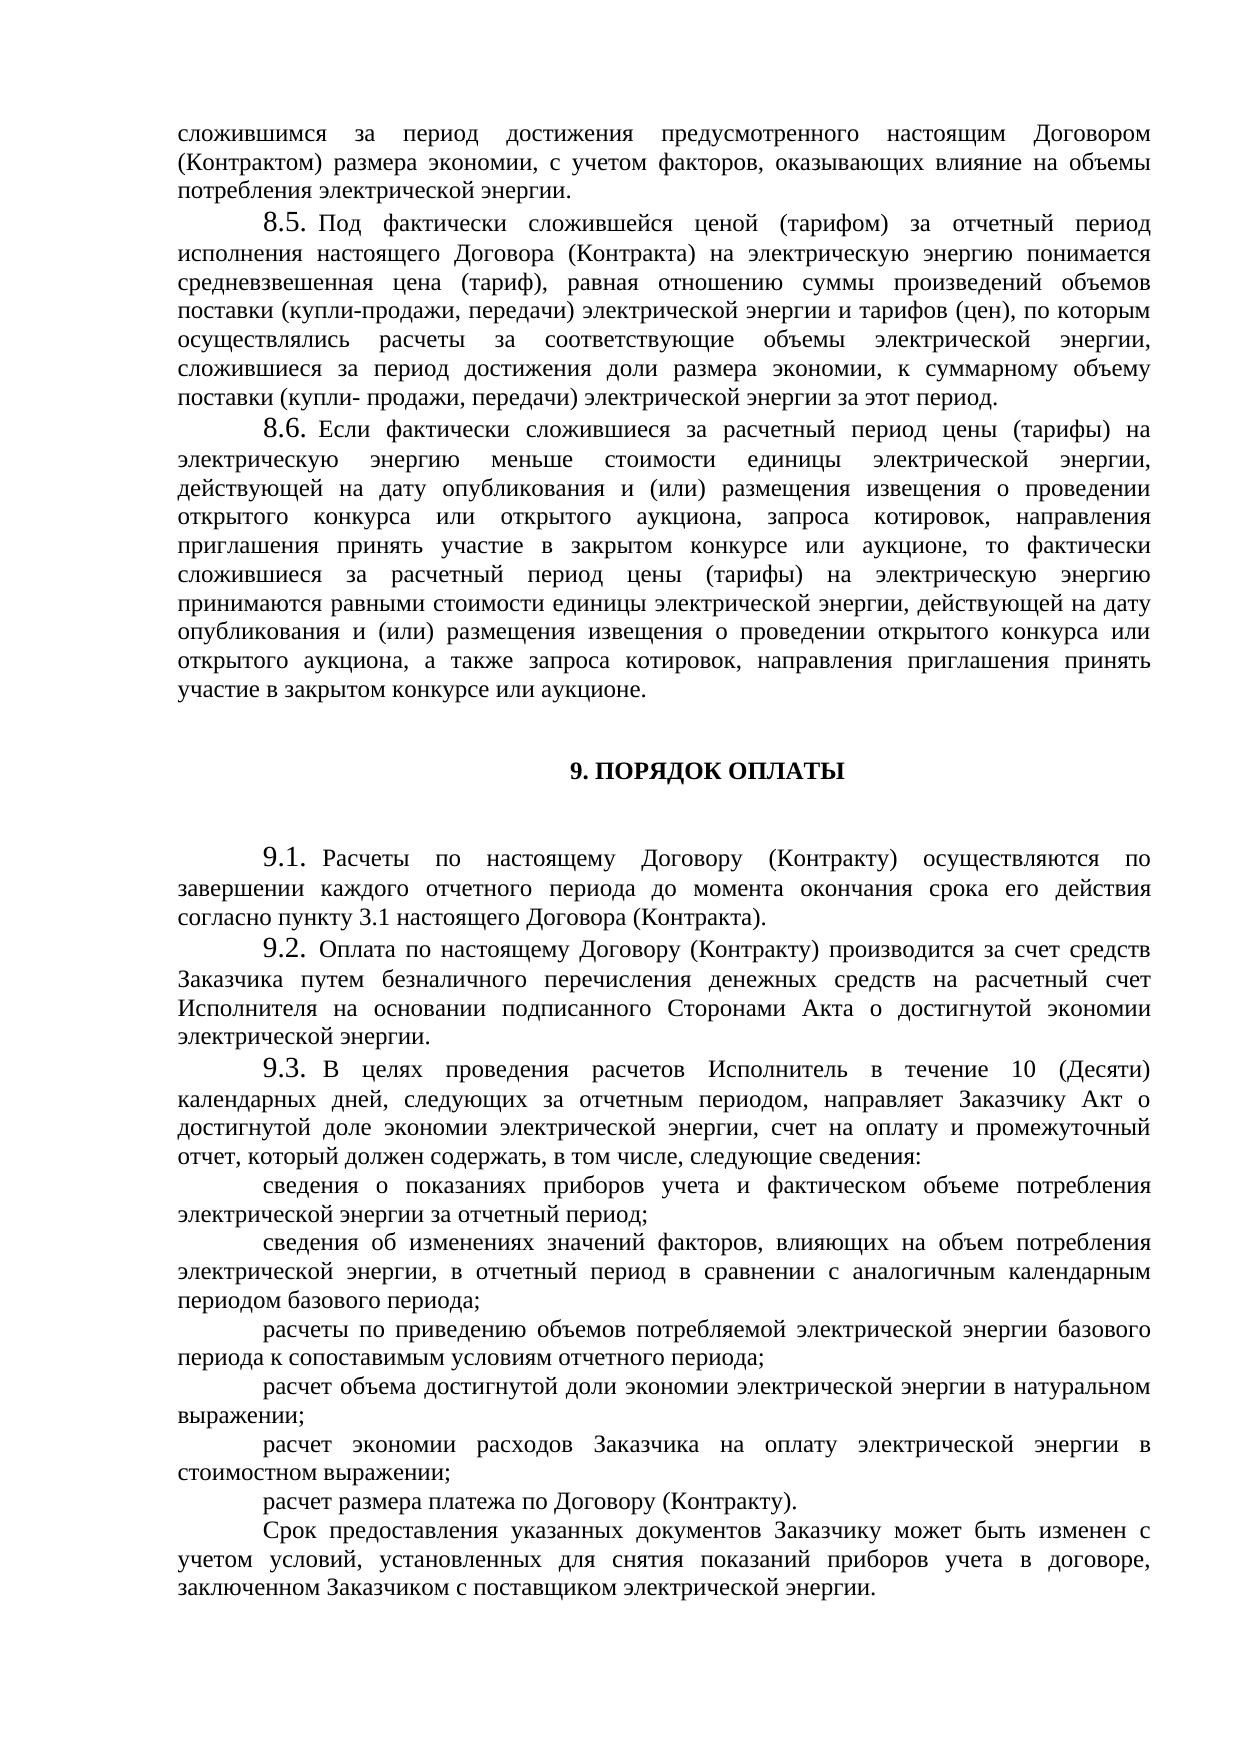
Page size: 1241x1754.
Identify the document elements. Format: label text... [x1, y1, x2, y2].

text расчеты по приведению объемов потребляемой электрической энергии базового периода к сопоставимым условиям отчетного периода; [177, 1314, 1152, 1371]
text расчет экономии расходов Заказчика на оплату электрической энергии в стоимостном выражении; [177, 1429, 1152, 1486]
list Оплата по настоящему Договору (Контракту) производится за счет средств Заказчика путем безналичного перечисления денежных средств на расчетный счет Исполнителя на основании подписанного Сторонами Акта о достигнутой экономии электрической энергии. [177, 930, 1152, 1050]
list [177, 118, 1152, 204]
text расчет объема достигнутой доли экономии электрической энергии в натуральном выражении; [177, 1371, 1152, 1429]
text сведения об изменениях значений факторов, влияющих на объем потребления электрической энергии, в отчетный период в сравнении с аналогичным календарным периодом базового периода; [177, 1227, 1152, 1314]
list Расчеты по настоящему Договору (Контракту) осуществляются по завершении каждого отчетного периода до момента окончания срока его действия согласно пункту 3.1 настоящего Договора (Контракта). [177, 839, 1152, 930]
list Если фактически сложившиеся за расчетный период цены (тарифы) на электрическую энергию меньше стоимости единицы электрической энергии, действующей на дату опубликования и (или) размещения извещения о проведении открытого конкурса или открытого аукциона, запроса котировок, направления приглашения принять участие в закрытом конкурсе или аукционе, то фактически сложившиеся за расчетный период цены (тарифы) на электрическую энергию принимаются равными стоимости единицы электрической энергии, действующей на дату опубликования и (или) размещения извещения о проведении открытого конкурса или открытого аукциона, а также запроса котировок, направления приглашения принять участие в закрытом конкурсе или аукционе. [177, 410, 1152, 703]
text Срок предоставления указанных документов Заказчику может быть изменен с учетом условий, установленных для снятия показаний приборов учета в договоре, заключенном Заказчиком с поставщиком электрической энергии. [177, 1515, 1152, 1601]
text 9. ПОРЯДОК ОПЛАТЫ [177, 756, 1152, 785]
text расчет размера платежа по Договору (Контракту). [177, 1486, 1152, 1515]
list Под фактически сложившейся ценой (тарифом) за отчетный период исполнения настоящего Договора (Контракта) на электрическую энергию понимается средневзвешенная цена (тариф), равная отношению суммы произведений объемов поставки (купли-продажи, передачи) электрической энергии и тарифов (цен), по которым осуществлялись расчеты за соответствующие объемы электрической энергии, сложившиеся за период достижения доли размера экономии, к суммарному объему поставки (купли- продажи, передачи) электрической энергии за этот период. [177, 204, 1152, 410]
list В целях проведения расчетов Исполнитель в течение 10 (Десяти) календарных дней, следующих за отчетным периодом, направляет Заказчику Акт о достигнутой доле экономии электрической энергии, счет на оплату и промежуточный отчет, который должен содержать, в том числе, следующие сведения: [177, 1050, 1152, 1170]
text сведения о показаниях приборов учета и фактическом объеме потребления электрической энергии за отчетный период; [177, 1170, 1152, 1227]
